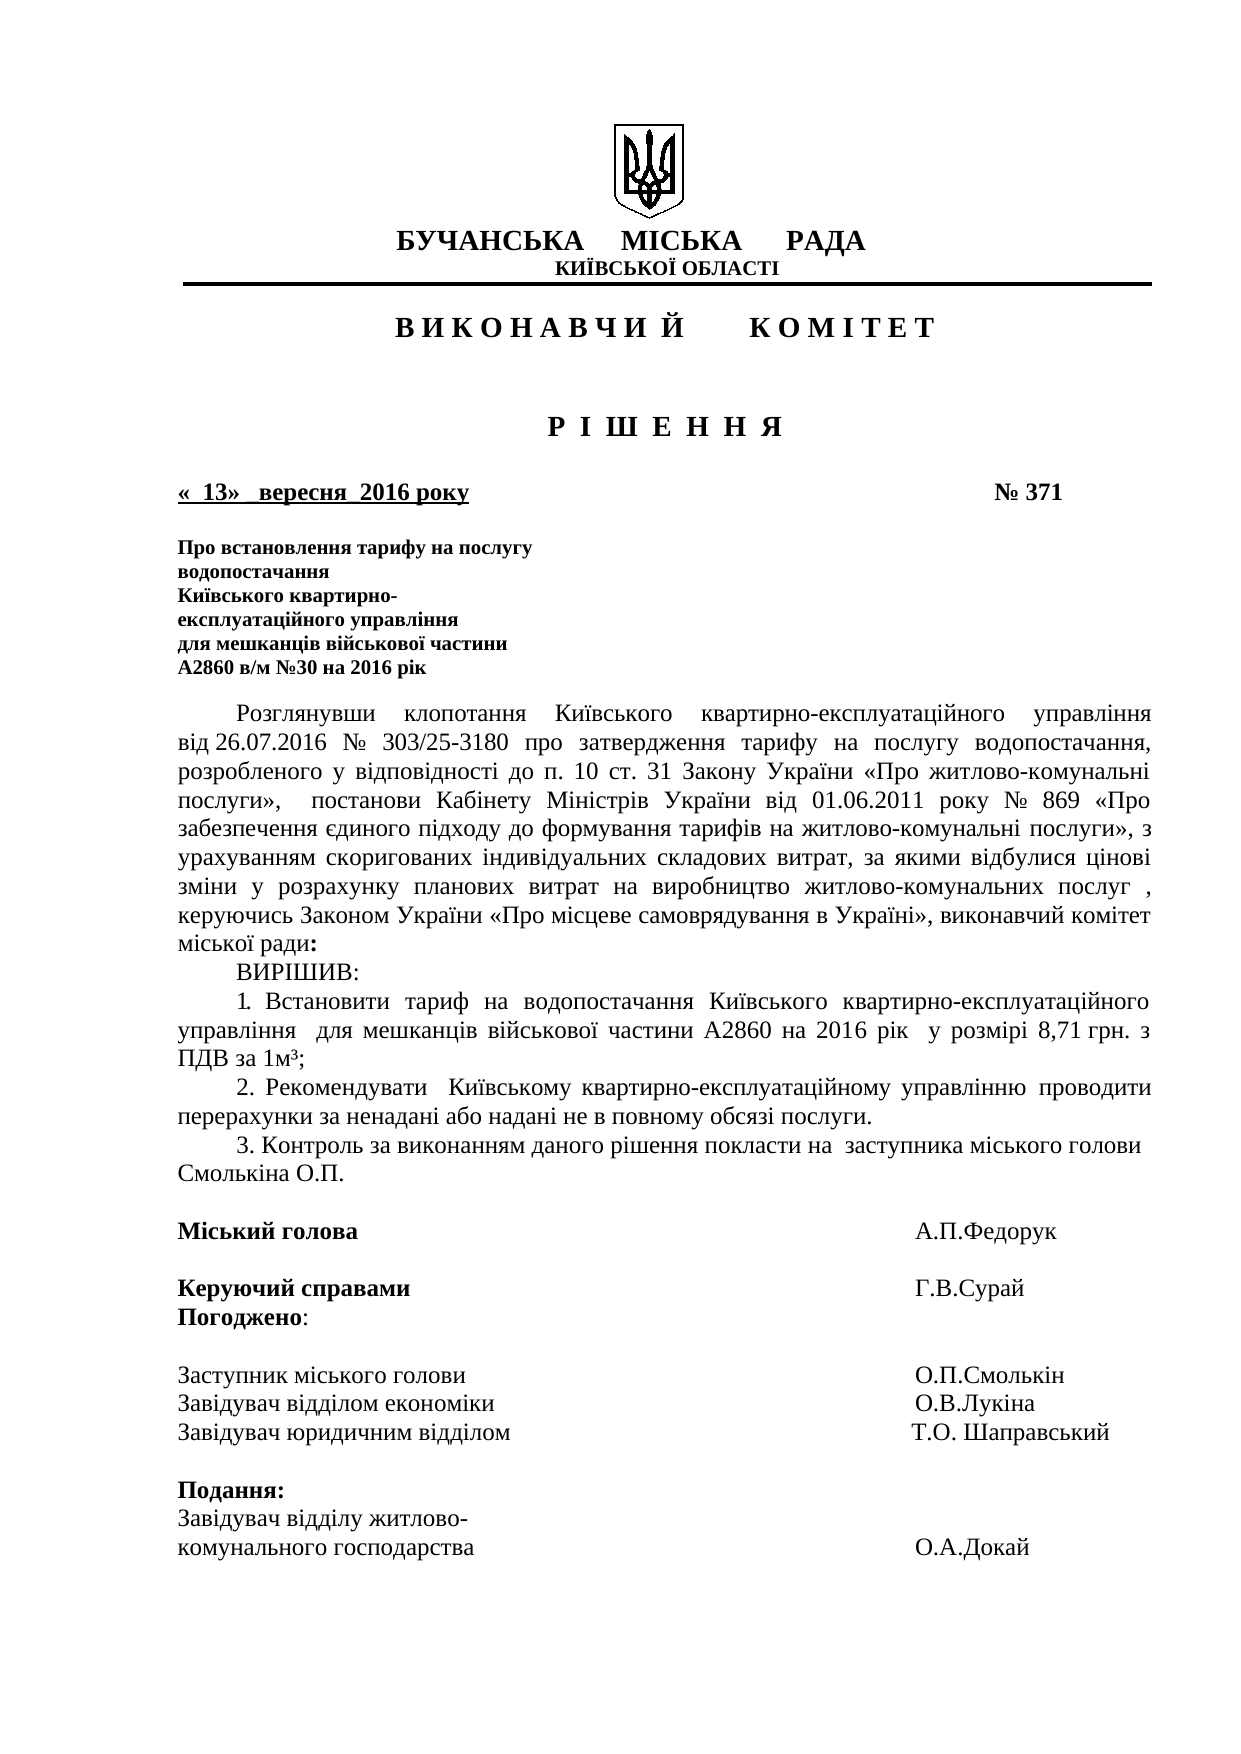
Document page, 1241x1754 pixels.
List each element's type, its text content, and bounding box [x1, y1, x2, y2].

text Завідувач юридичним відділом Т.О. Шаправський [177, 1417, 1152, 1446]
subtitle В И К О Н А В Ч И Й К О М І Т Е Т [177, 311, 1152, 344]
text 1. Встановити тариф на водопостачання Київського квартирно-експлуатаційного управління для мешканців військової частини А2860 на 2016 рік у розмірі 8,71 грн. з ПДВ за 1м³; [177, 986, 1150, 1072]
text Погоджено: [177, 1302, 1152, 1331]
subtitle Р І Ш Е Н Н Я [177, 409, 1152, 442]
title водопостачання [177, 559, 1152, 583]
text ВИРІШИВ: [178, 957, 1152, 986]
title Керуючий справами Г.В.Сурай [177, 1273, 1152, 1302]
text Завідувач відділу житлово- [177, 1503, 1152, 1532]
text Заступник міського голови О.П.Смолькін [177, 1360, 1152, 1388]
subtitle КИЇВСЬКОЇ ОБЛАСТІ [183, 256, 1152, 282]
title експлуатаційного управління [177, 607, 1152, 631]
text БУЧАНСЬКА МІСЬКА РАДА [177, 223, 1152, 256]
title 2. Рекомендувати Київському квартирно-експлуатаційному управлінню проводити перерахунки за ненадані або надані не в повному обсязі послуги. [177, 1072, 1152, 1130]
text Розглянувши клопотання Київського квартирно-експлуатаційного управління від 26.07.2016 № 303/25-3180 про затвердження тарифу на послугу водопостачання, розробленого у відповідності до п. 10 ст. 31 Закону України «Про житлово-комунальні послуги», постанови Кабінету Міністрів України від 01.06.2011 року № 869 «Про забезпечення єдиного підходу до формування тарифів на житлово-комунальні послуги», з урахуванням скоригованих індивідуальних складових витрат, за якими відбулися цінові зміни у розрахунку планових витрат на виробництво житлово-комунальних послуг , керуючись Законом України «Про місцеве самоврядування в Україні», виконавчий комітет міської ради: [178, 871, 1152, 957]
text « 13» _вересня_2016 року № 371 [177, 477, 1152, 506]
title Про встановлення тарифу на послугу [177, 535, 1152, 559]
text комунального господарства О.А.Докай [177, 1532, 1152, 1561]
text Завідувач відділом економіки О.В.Лукіна [177, 1388, 1152, 1417]
title 3. Контроль за виконанням даного рішення покласти на заступника міського голови Смолькіна О.П. [177, 1130, 1152, 1187]
title А2860 в/м №30 на 2016 рік [177, 655, 1152, 679]
title для мешканців військової частини [177, 631, 1152, 655]
text Подання: [177, 1475, 1152, 1503]
text Міський голова А.П.Федорук [177, 1216, 1152, 1245]
title Київського квартирно- [177, 583, 1152, 607]
text Розглянувши клопотання Київського квартирно-експлуатаційного управління від 26.07.2016 № 303/25-3180 про затвердження тарифу на послугу водопостачання, розробленого у відповідності до п. 10 ст. 31 Закону України «Про житлово-комунальні послуги», постанови Кабінету Міністрів України від 01.06.2011 року № 869 «Про забезпечення єдиного підходу до формування тарифів на житлово-комунальні послуги», з урахуванням скоригованих індивідуальних складових витрат, за якими відбулися цінові зміни у розрахунку планових витрат на виробництво житлово-комунальних послуг , керуючись Законом України «Про місцеве самоврядування в Україні», виконавчий комітет міської ради: [178, 698, 1152, 842]
